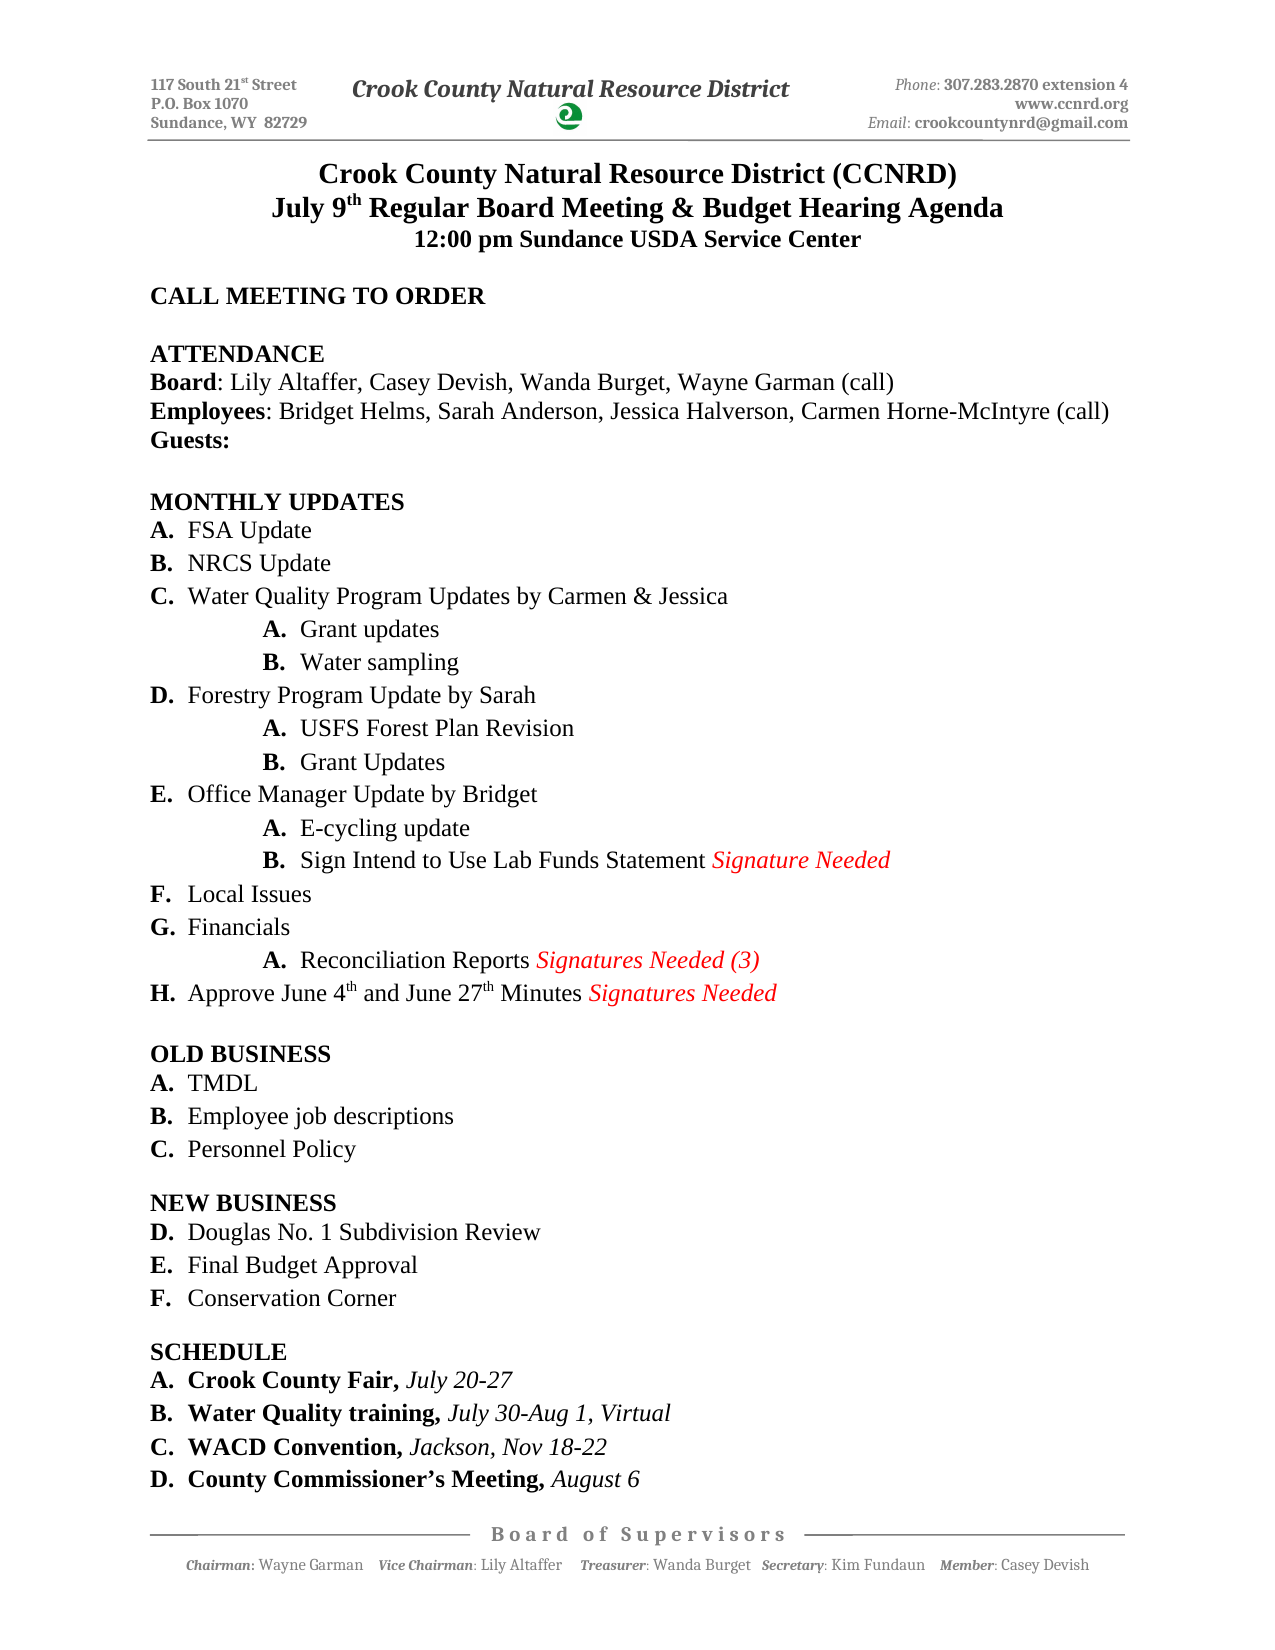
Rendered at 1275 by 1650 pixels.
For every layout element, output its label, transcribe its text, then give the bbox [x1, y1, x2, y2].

list Conservation Corner [150, 1283, 1125, 1312]
list Forestry Program Update by Sarah [150, 681, 1125, 709]
picture [552, 99, 587, 136]
text OLD BUSINESS [150, 1039, 1125, 1068]
text July 9th Regular Board Meeting & Budget Hearing Agenda [150, 190, 1125, 224]
text Guests: [150, 425, 1125, 454]
list Personnel Policy [150, 1134, 1125, 1163]
list E-cycling update [262, 813, 1125, 841]
text ATTENDANCE [150, 339, 1125, 367]
list Employee job descriptions [150, 1101, 1125, 1130]
list USFS Forest Plan Revision [262, 713, 1125, 742]
list Water Quality training, July 30-Aug 1, Virtual [150, 1398, 1125, 1427]
list Local Issues [150, 879, 1125, 907]
text 12:00 pm Sundance USDA Service Center [150, 224, 1125, 252]
list Approve June 4th and June 27th Minutes Signatures Needed [150, 978, 1125, 1006]
text Crook County Natural Resource District (CCNRD) [150, 157, 1125, 190]
list Office Manager Update by Bridget [150, 779, 1125, 808]
list WACD Convention, Jackson, Nov 18-22 [150, 1432, 1125, 1460]
list Crook County Fair, July 20-27 [150, 1366, 1125, 1394]
list Water Quality Program Updates by Carmen & Jessica [150, 581, 1125, 610]
text Employees: Bridget Helms, Sarah Anderson, Jessica Halverson, Carmen Horne-McIntyre (call) [150, 396, 1125, 425]
text Board: Lily Altaffer, Casey Devish, Wanda Burget, Wayne Garman (call) [150, 367, 1125, 396]
list Grant Updates [262, 747, 1125, 775]
list Final Budget Approval [150, 1250, 1125, 1279]
list County Commissioner’s Meeting, August 6 [150, 1464, 1125, 1493]
list Grant updates [262, 614, 1125, 643]
list TMDL [150, 1068, 1125, 1097]
list NRCS Update [150, 548, 1125, 577]
list Douglas No. 1 Subdivision Review [150, 1217, 1125, 1246]
list Financials [150, 912, 1125, 940]
text MONTHLY UPDATES [150, 487, 1125, 515]
list Sign Intend to Use Lab Funds Statement Signature Needed [262, 846, 1125, 874]
text NEW BUSINESS [150, 1188, 1125, 1217]
text SCHEDULE [150, 1337, 1125, 1366]
list Water sampling [262, 647, 1125, 676]
text CALL MEETING TO ORDER [150, 281, 1125, 310]
list Reconciliation Reports Signatures Needed (3) [262, 945, 1125, 973]
list FSA Update [150, 515, 1125, 544]
